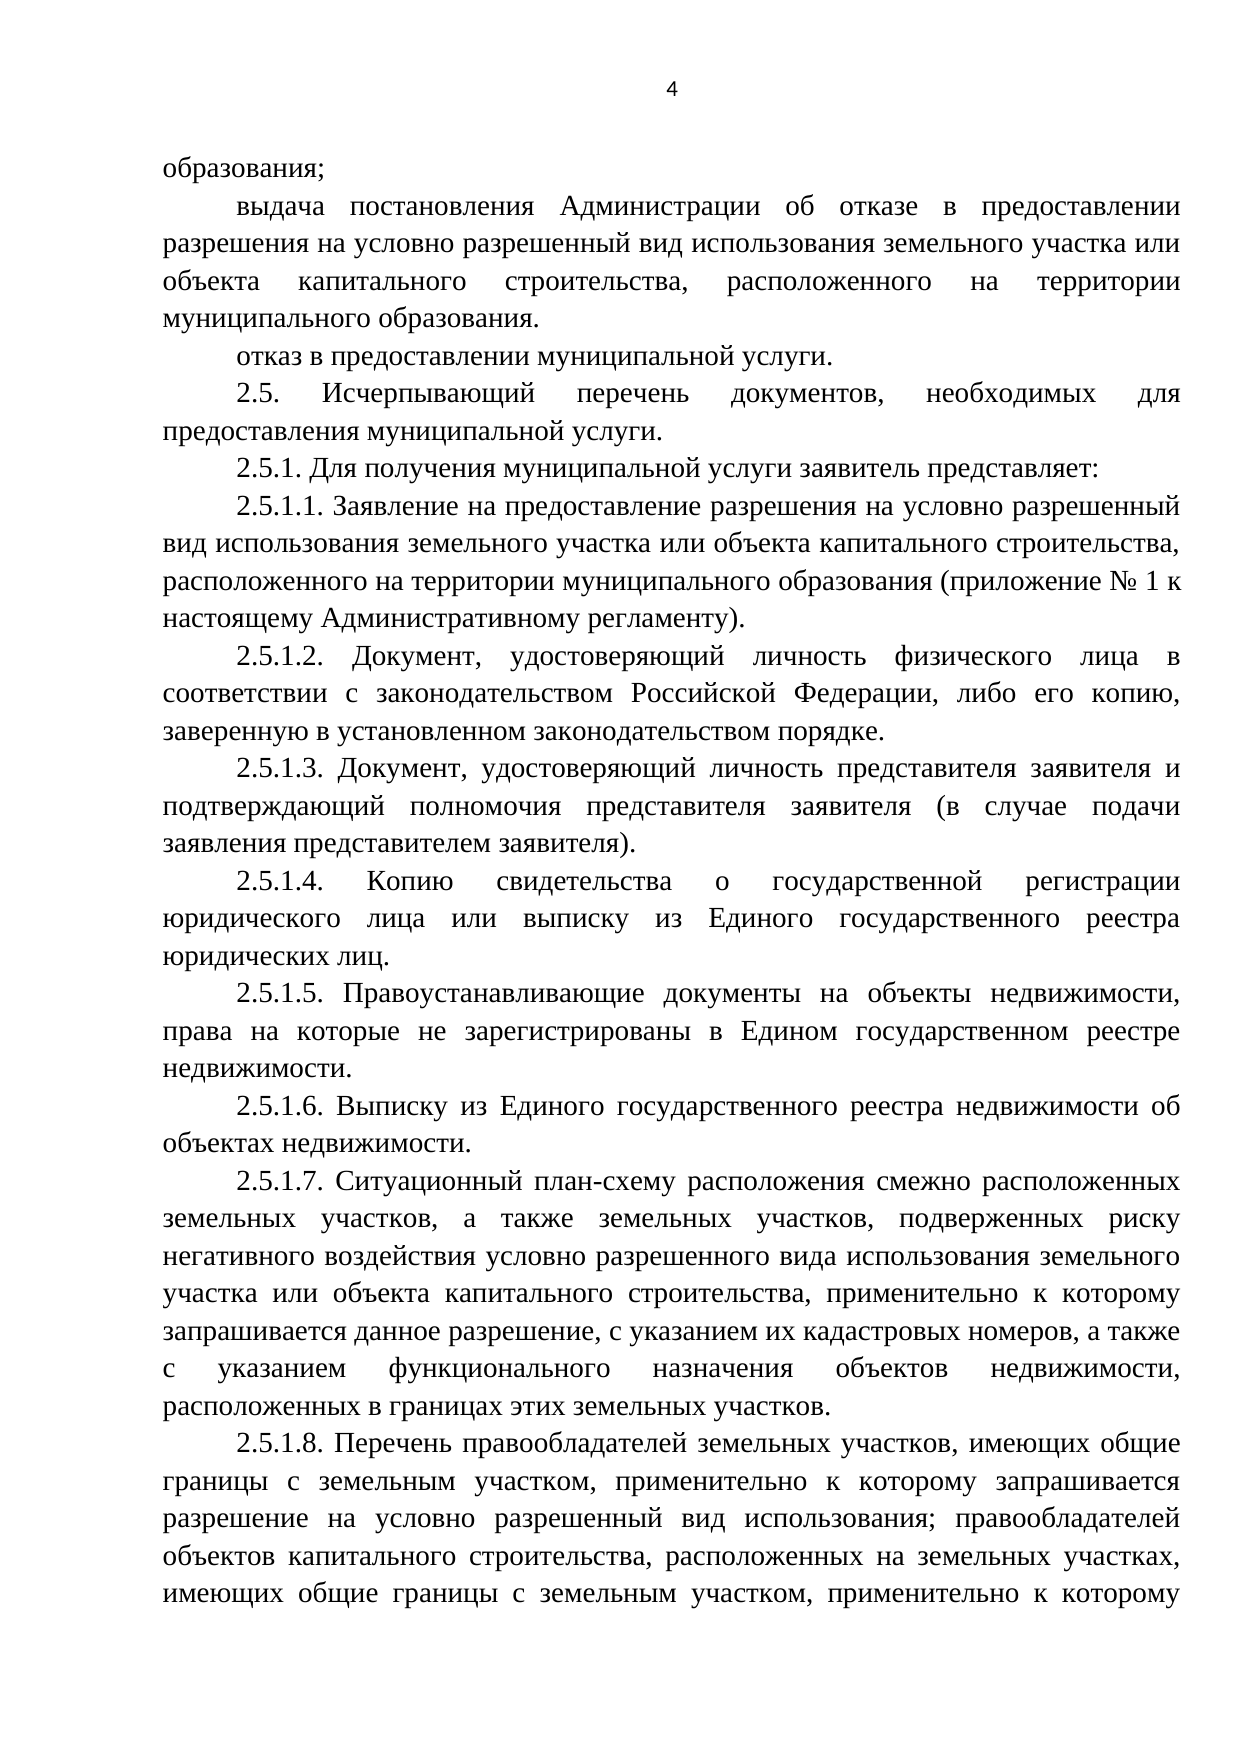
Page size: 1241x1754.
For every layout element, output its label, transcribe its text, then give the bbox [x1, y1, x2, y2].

text 2.5.1.4. Копию свидетельства о государственной регистрации юридического лица или выписку из Единого государственного реестра юридических лиц. [162, 860, 1181, 973]
text выдача постановления Администрации об отказе в предоставлении разрешения на условно разрешенный вид использования земельного участка или объекта капитального строительства, расположенного на территории муниципального образования. [162, 185, 1181, 335]
text 2.5.1.3. Документ, удостоверяющий личность представителя заявителя и подтверждающий полномочия представителя заявителя (в случае подачи заявления представителем заявителя). [162, 748, 1181, 860]
text 2.5.1.5. Правоустанавливающие документы на объекты недвижимости, права на которые не зарегистрированы в Едином государственном реестре недвижимости. [162, 973, 1181, 1085]
text 2.5.1.6. Выписку из Единого государственного реестра недвижимости об объектах недвижимости. [162, 1085, 1181, 1160]
text 2.5.1. Для получения муниципальной услуги заявитель представляет: [162, 448, 1181, 485]
text 2.5.1.1. Заявление на предоставление разрешения на условно разрешенный вид использования земельного участка или объекта капитального строительства, расположенного на территории муниципального образования (приложение № 1 к настоящему Административному регламенту). [162, 485, 1181, 635]
text 2.5.1.2. Документ, удостоверяющий личность физического лица в соответствии с законодательством Российской Федерации, либо его копию, заверенную в установленном законодательством порядке. [162, 635, 1181, 748]
text 2.5.1.7. Ситуационный план-схему расположения смежно расположенных земельных участков, а также земельных участков, подверженных риску негативного воздействия условно разрешенного вида использования земельного участка или объекта капитального строительства, применительно к которому запрашивается данное разрешение, с указанием их кадастровых номеров, а также с указанием функционального назначения объектов недвижимости, расположенных в границах этих земельных участков. [162, 1160, 1181, 1423]
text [162, 1423, 1181, 1610]
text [162, 148, 1181, 185]
text отказ в предоставлении муниципальной услуги. [162, 335, 1181, 373]
text 2.5. Исчерпывающий перечень документов, необходимых для предоставления муниципальной услуги. [162, 373, 1181, 448]
